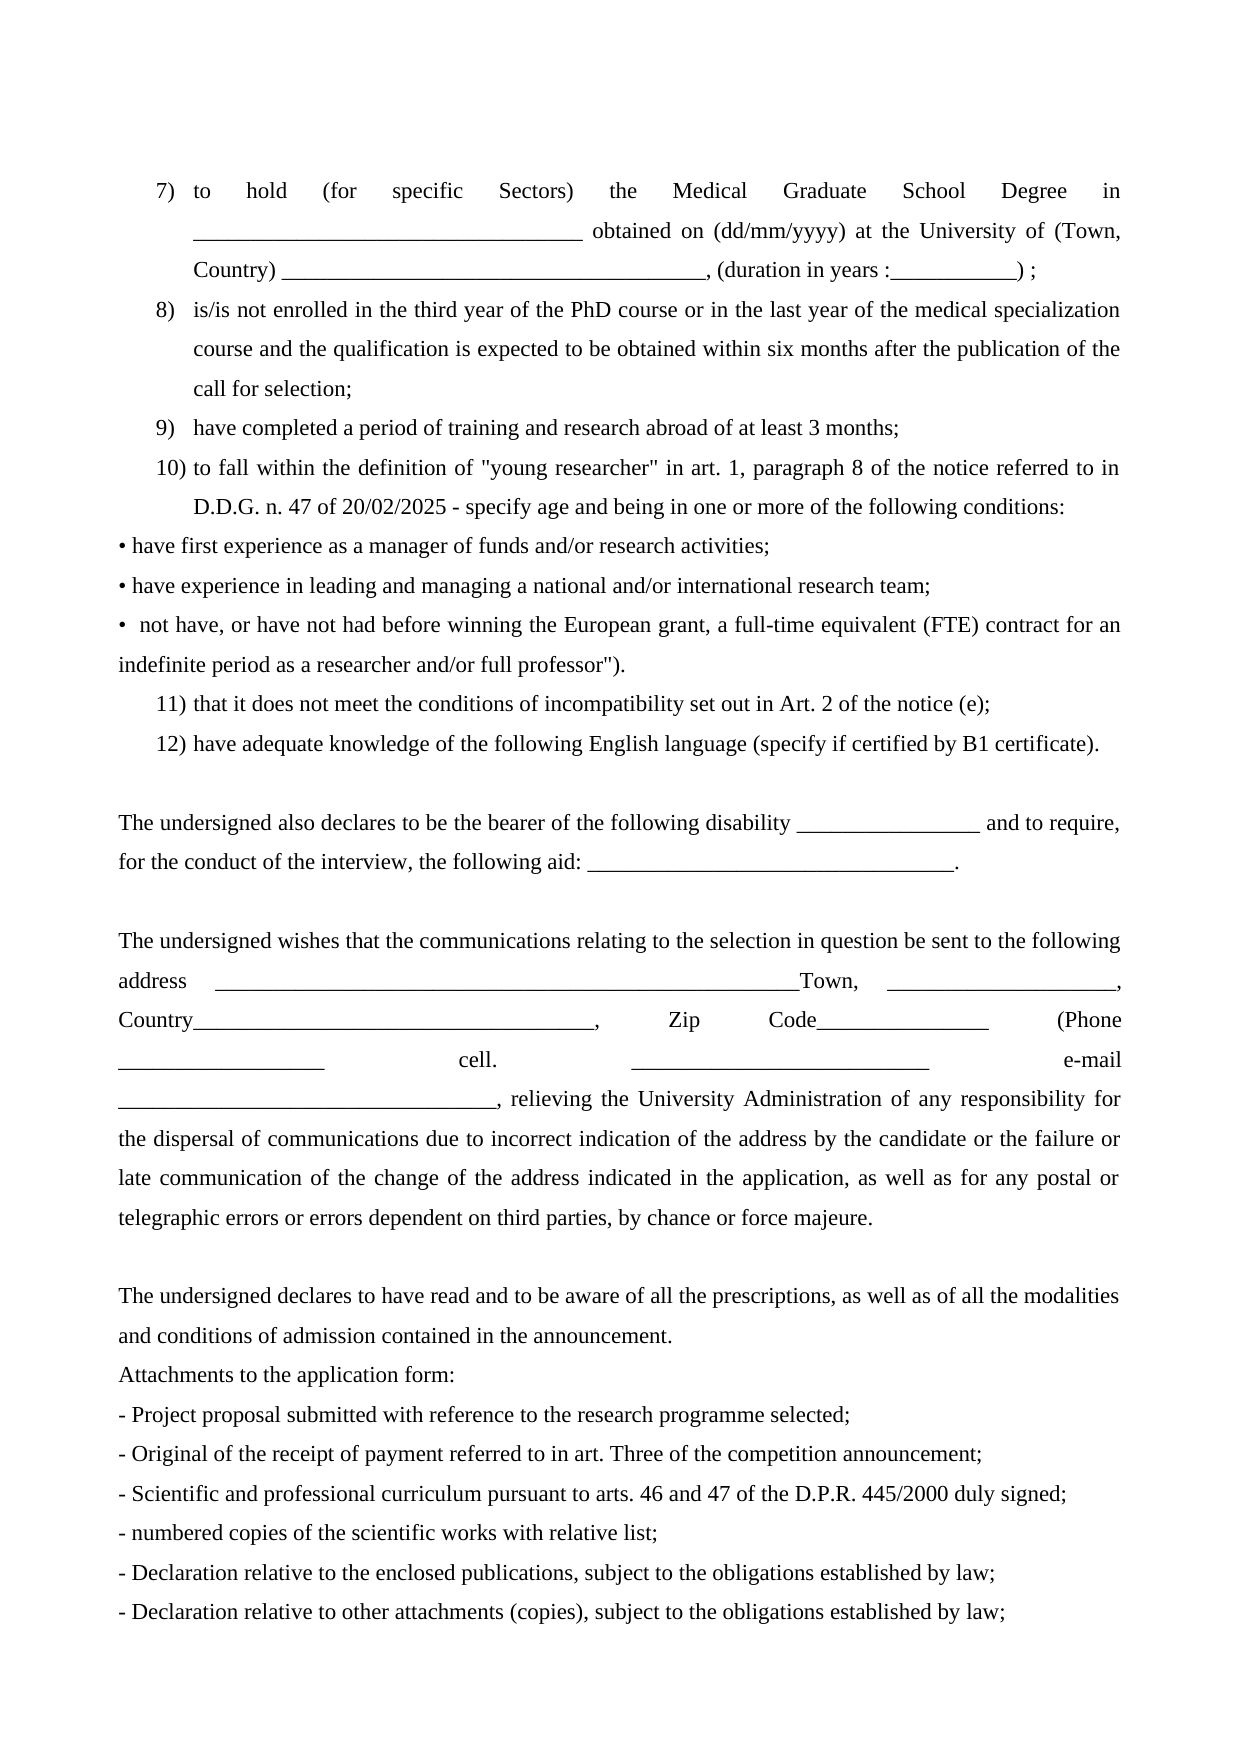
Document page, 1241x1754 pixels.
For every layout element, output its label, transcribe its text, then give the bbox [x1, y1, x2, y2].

text • not have, or have not had before winning the European grant, a full-time equivalent (FTE) contract for an indefinite period as a researcher and/or full professor"). [118, 611, 1122, 677]
list that it does not meet the conditions of incompatibility set out in Art. 2 of the notice (e); [156, 690, 1122, 717]
text - numbered copies of the scientific works with relative list; [118, 1519, 1122, 1546]
text The undersigned also declares to be the bearer of the following disability ________________ and to require, for the conduct of the interview, the following aid: ________________________________. [118, 809, 1122, 875]
list have completed a period of training and research abroad of at least 3 months; [156, 414, 1122, 440]
text - Project proposal submitted with reference to the research programme selected; [118, 1401, 1122, 1427]
list to fall within the definition of "young researcher" in art. 1, paragraph 8 of the notice referred to in D.D.G. n. 47 of 20/02/2025 - specify age and being in one or more of the following conditions: [156, 453, 1122, 519]
text • have experience in leading and managing a national and/or international research team; [118, 572, 1122, 598]
text The undersigned wishes that the communications relating to the selection in question be sent to the following address ___________________________________________________Town, ____________________, Country___________________________________, Zip Code_______________ (Phone __________________ cell. __________________________ e-mail _________________________________, relieving the University Administration of any responsibility for the dispersal of communications due to incorrect indication of the address by the candidate or the failure or late communication of the change of the address indicated in the application, as well as for any postal or telegraphic errors or errors dependent on third parties, by chance or force majeure. [118, 927, 1122, 1230]
text Attachments to the application form: [118, 1362, 1122, 1388]
text - Declaration relative to the enclosed publications, subject to the obligations established by law; [118, 1559, 1122, 1585]
text The undersigned declares to have read and to be aware of all the prescriptions, as well as of all the modalities and conditions of admission contained in the announcement. [118, 1283, 1122, 1348]
text - Declaration relative to other attachments (copies), subject to the obligations established by law; [118, 1598, 1122, 1625]
list to hold (for specific Sectors) the Medical Graduate School Degree in __________________________________ obtained on (dd/mm/yyyy) at the University of (Town, Country) _____________________________________, (duration in years :___________) ; [156, 177, 1122, 282]
list is/is not enrolled in the third year of the PhD course or in the last year of the medical specialization course and the qualification is expected to be obtained within six months after the publication of the call for selection; [156, 296, 1122, 401]
list have adequate knowledge of the following English language (specify if certified by B1 certificate). [156, 730, 1122, 756]
text - Scientific and professional curriculum pursuant to arts. 46 and 47 of the D.P.R. 445/2000 duly signed; [118, 1480, 1122, 1506]
text - Original of the receipt of payment referred to in art. Three of the competition announcement; [118, 1441, 1122, 1467]
text • have first experience as a manager of funds and/or research activities; [118, 532, 1122, 559]
